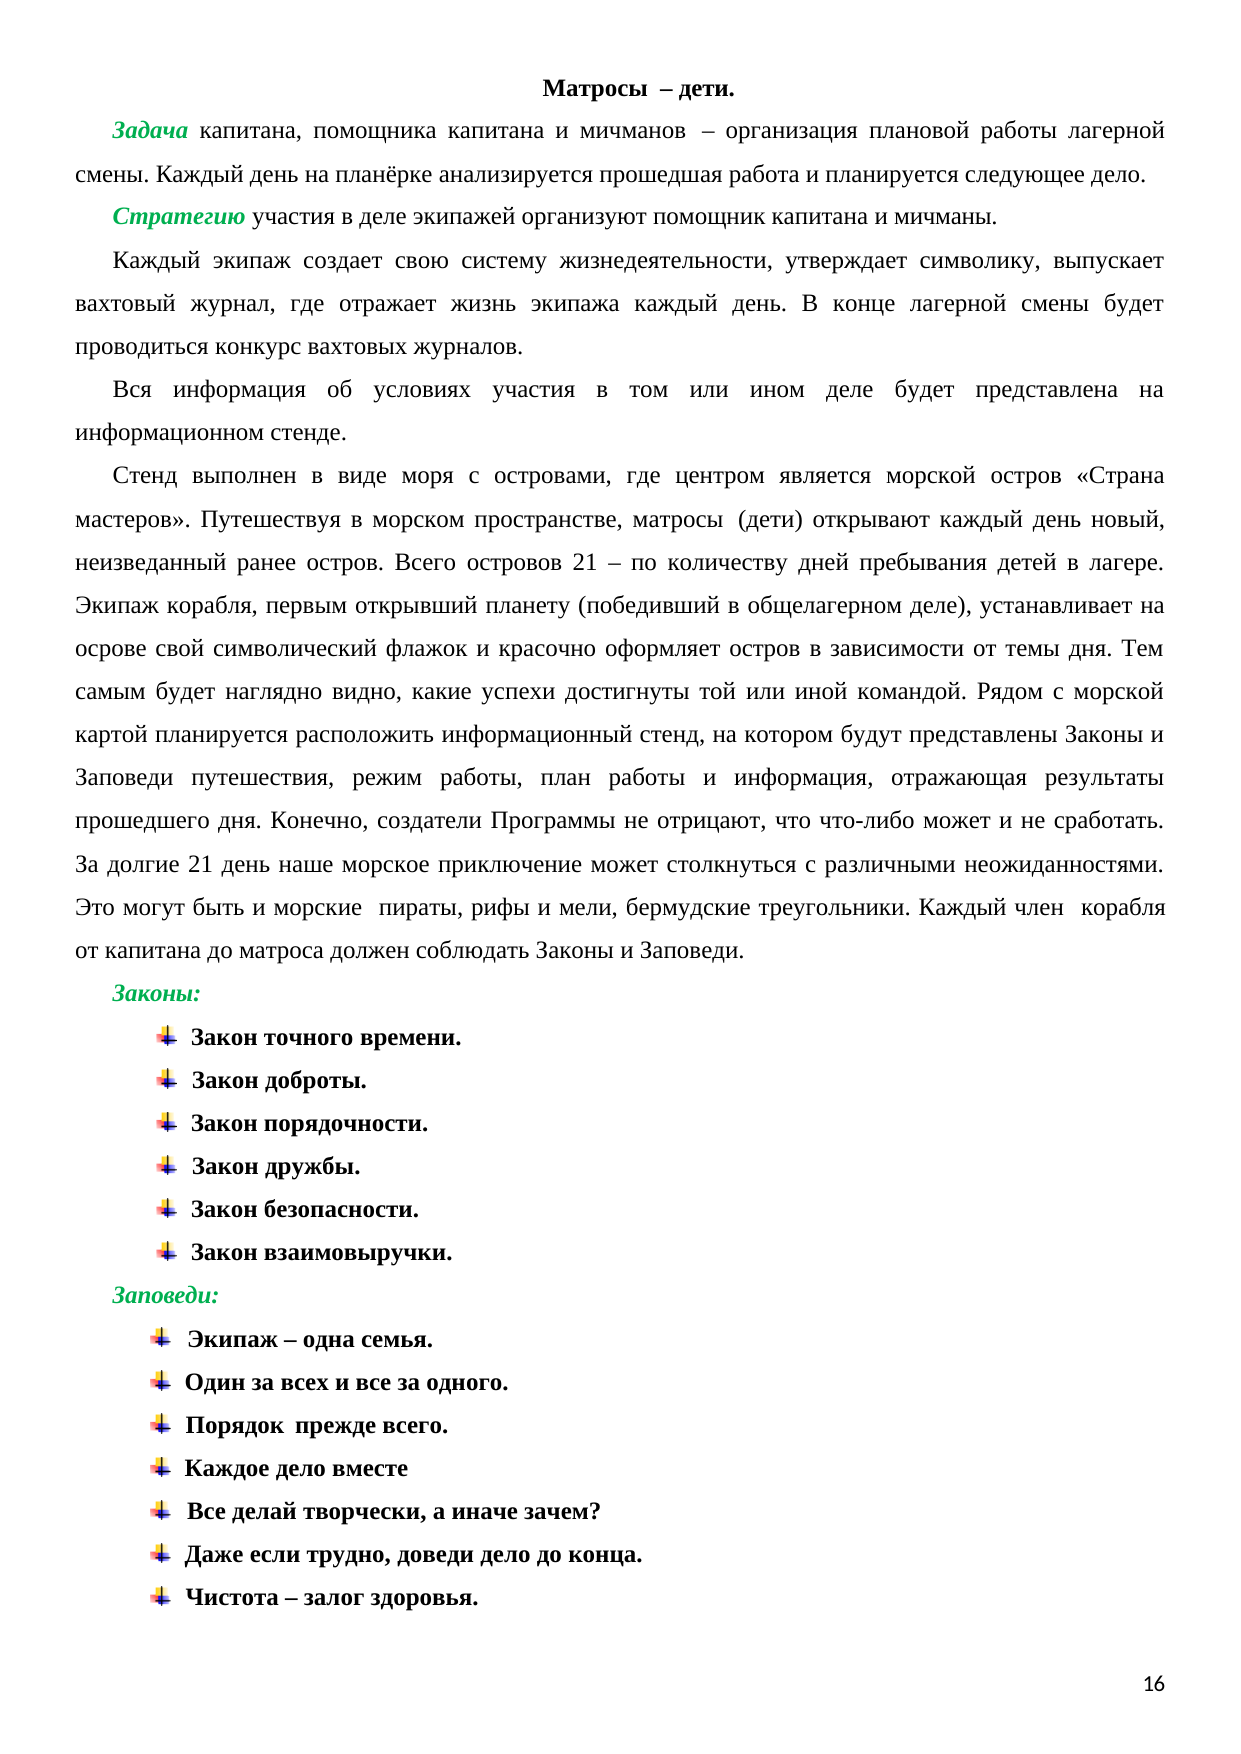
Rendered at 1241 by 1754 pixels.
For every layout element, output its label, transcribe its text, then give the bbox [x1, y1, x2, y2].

text Один за всех и все за одного. Порядок прежде всего. [150, 1367, 524, 1439]
picture [156, 1112, 177, 1132]
text Закон безопасности. [156, 1194, 1211, 1223]
text Экипаж – одна семья. [150, 1324, 1211, 1352]
picture [150, 1500, 171, 1520]
text Даже если трудно, доведи дело до конца. Чистота – залог здоровья. [150, 1539, 658, 1611]
text Матросы – дети. [542, 73, 1211, 102]
picture [150, 1327, 171, 1347]
text Все делай творчески, а иначе зачем? [150, 1496, 1211, 1525]
text Вся информация об условиях участия в том или ином деле будет представлена на информационном стенде. [75, 374, 1165, 446]
text Стенд выполнен в виде моря с островами, где центром является морской остров «Страна мастеров». Путешествуя в морском пространстве, матросы (дети) открывают каждый день новый, неизведанный ранее остров. Всего островов 21 – по количеству дней пребывания детей в лагере. Экипаж корабля, первым открывший планету (победивший в общелагерном деле), устанавливает на осрове свой символический флажок и красочно оформляет остров в зависимости от темы дня. Тем самым будет наглядно видно, какие успехи достигнуты той или иной командой. Рядом с морской картой планируется расположить информационный стенд, на котором будут представлены Законы и Заповеди путешествия, режим работы, план работы и информация, отражающая результаты прошедшего дня. Конечно, создатели Программы не отрицают, что что-либо может и не сработать. За долгие 21 день наше морское приключение может столкнуться с различными неожиданностями. Это могут быть и морские пираты, рифы и мели, бермудские треугольники. Каждый член корабля от капитана до матроса должен соблюдать Законы и Заповеди. [75, 461, 1166, 964]
text Закон точного времени. Закон доброты. [156, 1022, 478, 1094]
text Закон порядочности. Закон дружбы. [156, 1108, 446, 1180]
text Каждое дело вместе [150, 1453, 1211, 1482]
picture [150, 1370, 171, 1391]
picture [150, 1413, 171, 1434]
picture [156, 1025, 177, 1046]
text Каждый экипаж создает свою систему жизнедеятельности, утверждает символику, выпускает вахтовый журнал, где отражает жизнь экипажа каждый день. В конце лагерной смены будет проводиться конкурс вахтовых журналов. [75, 245, 1165, 360]
picture [156, 1155, 177, 1175]
text Законы: [112, 978, 1211, 1007]
text Задача капитана, помощника капитана и мичманов – организация плановой работы лагерной смены. Каждый день на планёрке анализируется прошедшая работа и планируется следующее дело. [75, 115, 1165, 187]
picture [150, 1586, 171, 1606]
picture [156, 1068, 177, 1089]
picture [156, 1241, 177, 1261]
picture [150, 1543, 171, 1563]
picture [150, 1457, 171, 1477]
picture [156, 1198, 177, 1218]
text Закон взаимовыручки. [156, 1237, 1211, 1266]
text Заповеди: [112, 1281, 1211, 1309]
text Стратегию участия в деле экипажей организуют помощник капитана и мичманы. [112, 202, 1211, 230]
